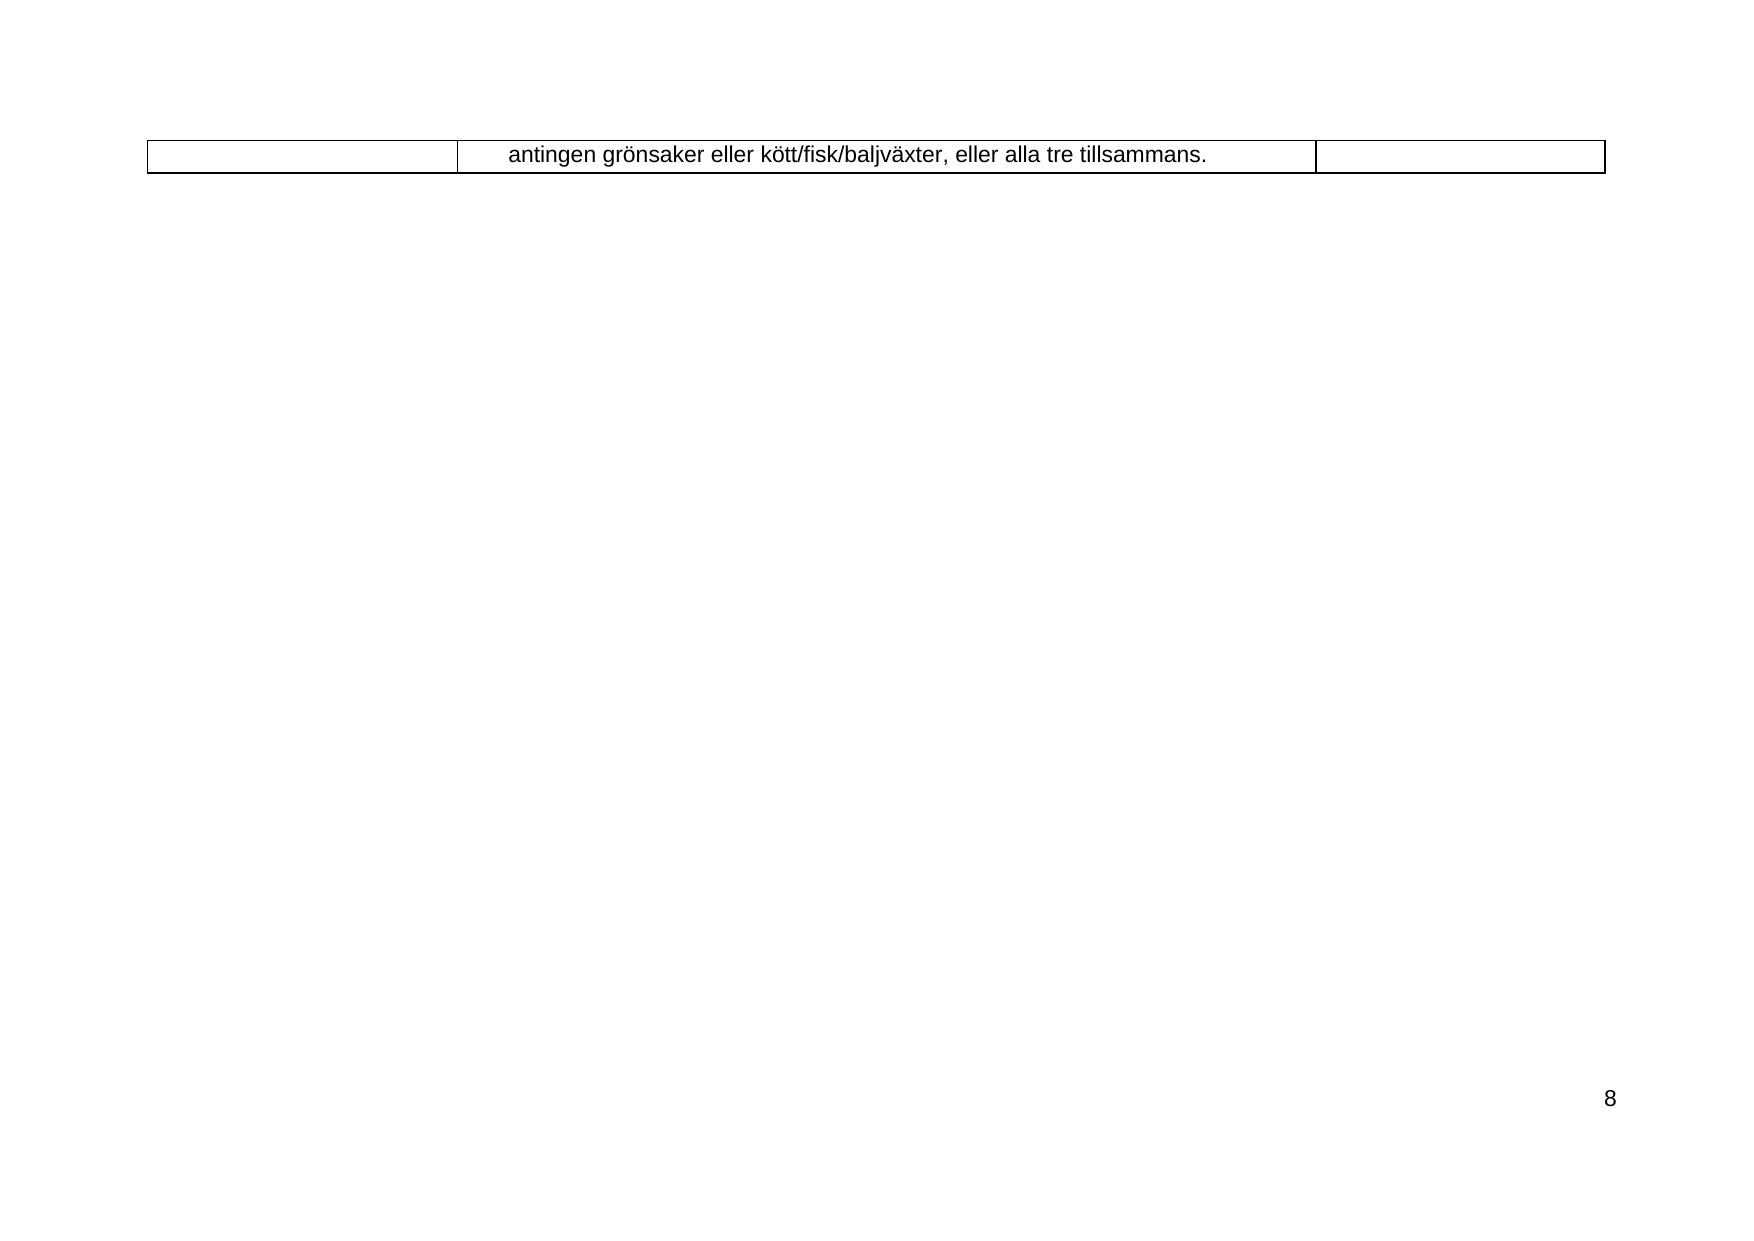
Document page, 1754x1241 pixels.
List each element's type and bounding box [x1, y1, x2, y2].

table_cell [148, 141, 457, 172]
table_cell [1317, 141, 1604, 172]
table_cell [458, 141, 1315, 172]
